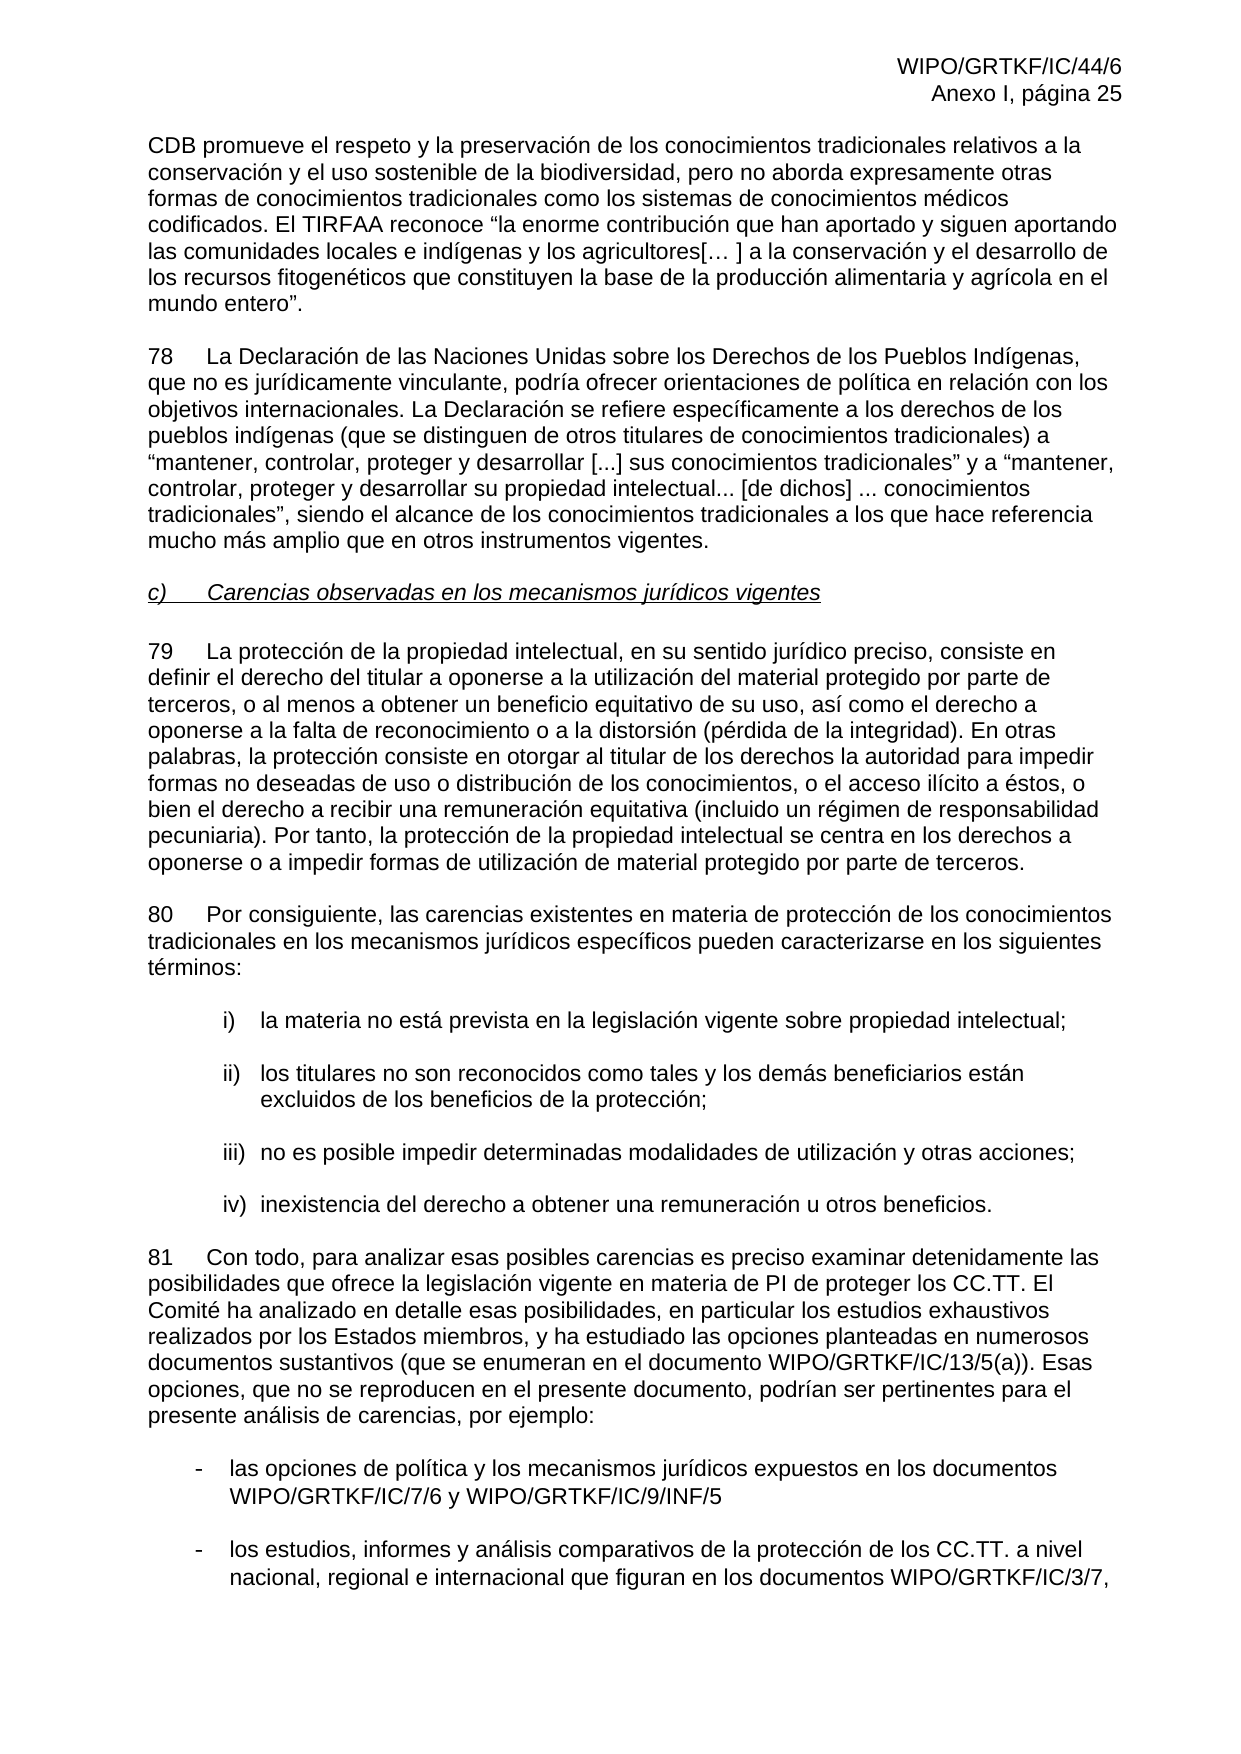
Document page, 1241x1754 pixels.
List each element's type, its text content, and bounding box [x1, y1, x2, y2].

list inexistencia del derecho a obtener una remuneración u otros beneficios. [148, 1191, 1122, 1218]
list las opciones de política y los mecanismos jurídicos expuestos en los documentos WIPO/GRTKF/IC/7/6 y WIPO/GRTKF/IC/9/INF/5 [192, 1455, 1122, 1509]
text La Declaración de las Naciones Unidas sobre los Derechos de los Pueblos Indígenas, que no es jurídicamente vinculante, podría ofrecer orientaciones de política en relación con los objetivos internacionales. La Declaración se refiere específicamente a los derechos de los pueblos indígenas (que se distinguen de otros titulares de conocimientos tradicionales) a “mantener, controlar, proteger y desarrollar [...] sus conocimientos tradicionales” y a “mantener, controlar, proteger y desarrollar su propiedad intelectual... [de dichos] ... conocimientos tradicionales”, siendo el alcance de los conocimientos tradicionales a los que hace referencia mucho más amplio que en otros instrumentos vigentes. [148, 343, 1122, 554]
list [192, 1536, 1122, 1591]
list no es posible impedir determinadas modalidades de utilización y otras acciones; [148, 1138, 1122, 1165]
text Con todo, para analizar esas posibles carencias es preciso examinar detenidamente las posibilidades que ofrece la legislación vigente en materia de PI de proteger los CC.TT. El Comité ha analizado en detalle esas posibilidades, en particular los estudios exhaustivos realizados por los Estados miembros, y ha estudiado las opciones planteadas en numerosos documentos sustantivos (que se enumeran en el documento WIPO/GRTKF/IC/13/5(a)). Esas opciones, que no se reproducen en el presente documento, podrían ser pertinentes para el presente análisis de carencias, por ejemplo: [148, 1244, 1122, 1428]
text Por consiguiente, las carencias existentes en materia de protección de los conocimientos tradicionales en los mecanismos jurídicos específicos pueden caracterizarse en los siguientes términos: [148, 901, 1122, 980]
list la materia no está prevista en la legislación vigente sobre propiedad intelectual; [148, 1007, 1122, 1033]
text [148, 132, 1122, 317]
text La protección de la propiedad intelectual, en su sentido jurídico preciso, consiste en definir el derecho del titular a oponerse a la utilización del material protegido por parte de terceros, o al menos a obtener un beneficio equitativo de su uso, así como el derecho a oponerse a la falta de reconocimiento o a la distorsión (pérdida de la integridad). En otras palabras, la protección consiste en otorgar al titular de los derechos la autoridad para impedir formas no deseadas de uso o distribución de los conocimientos, o el acceso ilícito a éstos, o bien el derecho a recibir una remuneración equitativa (incluido un régimen de responsabilidad pecuniaria). Por tanto, la protección de la propiedad intelectual se centra en los derechos a oponerse o a impedir formas de utilización de material protegido por parte de terceros. [148, 638, 1122, 875]
list los titulares no son reconocidos como tales y los demás beneficiarios están excluidos de los beneficios de la protección; [223, 1059, 1122, 1112]
subtitle c) Carencias observadas en los mecanismos jurídicos vigentes [148, 579, 1122, 605]
